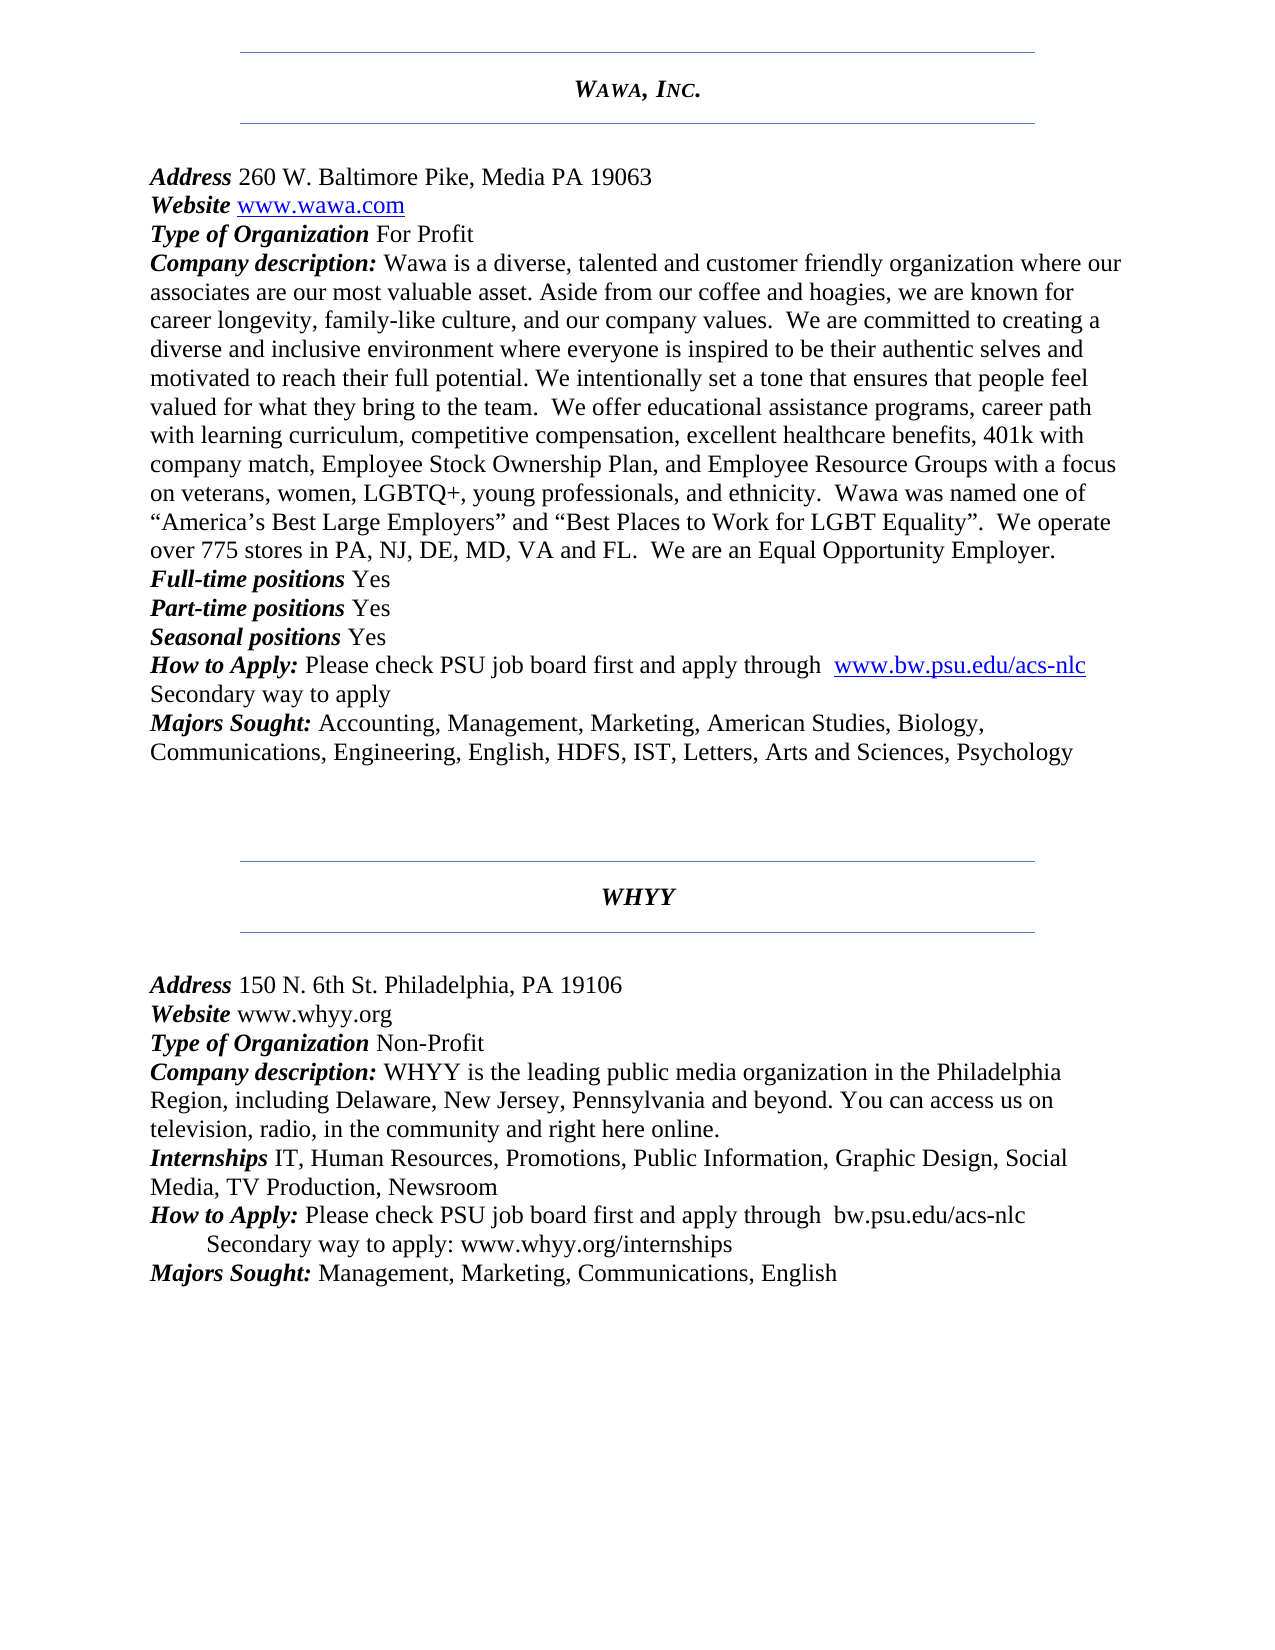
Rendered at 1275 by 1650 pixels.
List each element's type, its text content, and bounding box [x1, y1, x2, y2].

text Wawa, Inc. [240, 53, 1035, 123]
text Type of Organization For Profit [150, 219, 1125, 248]
text How to Apply: Please check PSU job board first and apply through www.bw.psu.edu/acs-nlc Secondary way to apply [150, 651, 1125, 708]
text Secondary way to apply: www.whyy.org/internships [150, 1229, 1125, 1258]
text Part-time positions Yes [150, 593, 1125, 622]
text Full-time positions Yes [150, 564, 1125, 593]
text Majors Sought: Accounting, Management, Marketing, American Studies, Biology, Communications, Engineering, English, HDFS, IST, Letters, Arts and Sciences, Psychology [150, 708, 1125, 766]
text Address 260 W. Baltimore Pike, Media PA 19063 [150, 162, 1125, 191]
text Seasonal positions Yes [150, 622, 1125, 651]
text Address [150, 971, 1125, 999]
text WHYY [240, 862, 1035, 932]
text Website [150, 999, 1125, 1028]
text Type of Organization Non-Profit [150, 1028, 1125, 1057]
text Internships [150, 1143, 1125, 1201]
text Company description: [150, 1057, 1125, 1143]
text Majors Sought: [150, 1258, 1125, 1287]
text Company description: Wawa is a diverse, talented and customer friendly organization where our associates are our most valuable asset. Aside from our coffee and hoagies, we are known for career longevity, family-like culture, and our company values. We are committed to creating a diverse and inclusive environment where everyone is inspired to be their authentic selves and motivated to reach their full potential. We intentionally set a tone that ensures that people feel valued for what they bring to the team. We offer educational assistance programs, career path with learning curriculum, competitive compensation, excellent healthcare benefits, 401k with company match, Employee Stock Ownership Plan, and Employee Resource Groups with a focus on veterans, women, LGBTQ+, young professionals, and ethnicity. Wawa was named one of “America’s Best Large Employers” and “Best Places to Work for LGBT Equality”. We operate over 775 stores in PA, NJ, DE, MD, VA and FL. We are an Equal Opportunity Employer. [150, 248, 1125, 564]
text How to Apply: Please check PSU job board first and apply through bw.psu.edu/acs-nlc [150, 1201, 1125, 1229]
text Website www.wawa.com [150, 191, 1125, 219]
